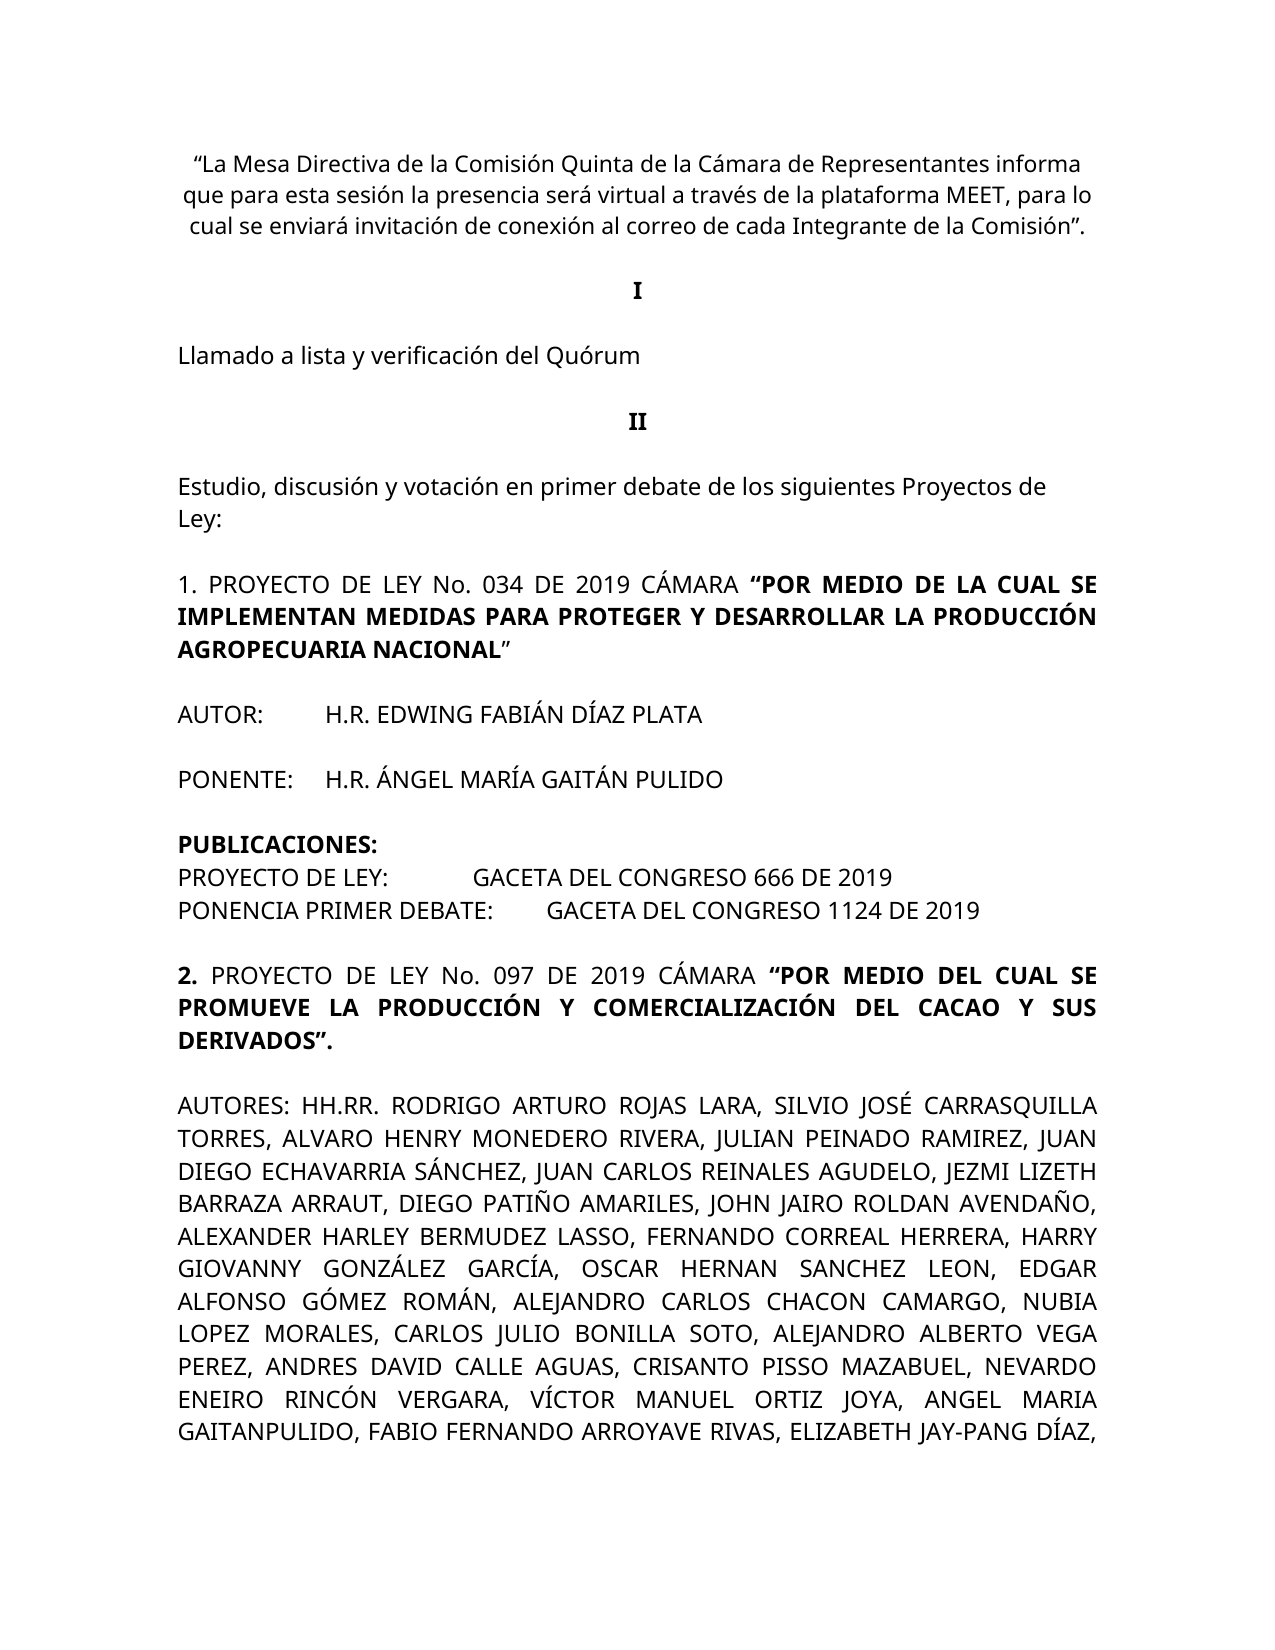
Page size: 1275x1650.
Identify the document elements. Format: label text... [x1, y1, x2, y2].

text Llamado a lista y verificación del Quórum [177, 339, 1098, 372]
text PROYECTO DE LEY: GACETA DEL CONGRESO 666 DE 2019 [177, 861, 1098, 893]
text 1. PROYECTO DE LEY No. 034 DE 2019 CÁMARA “POR MEDIO DE LA CUAL SE IMPLEMENTAN MEDIDAS PARA PROTEGER Y DESARROLLAR LA PRODUCCIÓN AGROPECUARIA NACIONAL” [177, 567, 1098, 665]
text I [177, 274, 1098, 307]
text Estudio, discusión y votación en primer debate de los siguientes Proyectos de Ley: [177, 469, 1098, 535]
text AUTOR: H.R. EDWING FABIÁN DÍAZ PLATA [177, 698, 1098, 730]
text “La Mesa Directiva de la Comisión Quinta de la Cámara de Representantes informa que para esta sesión la presencia será virtual a través de la plataforma MEET, para lo cual se enviará invitación de conexión al correo de cada Integrante de la Comisión”. [177, 148, 1098, 241]
text PONENTE: H.R. ÁNGEL MARÍA GAITÁN PULIDO [177, 763, 1098, 796]
text PUBLICACIONES: [177, 828, 1098, 861]
text 2. PROYECTO DE LEY No. 097 DE 2019 CÁMARA “POR MEDIO DEL CUAL SE PROMUEVE LA PRODUCCIÓN Y COMERCIALIZACIÓN DEL CACAO Y SUS DERIVADOS”. [177, 959, 1098, 1056]
text PONENCIA PRIMER DEBATE: GACETA DEL CONGRESO 1124 DE 2019 [177, 893, 1098, 926]
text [177, 1089, 1098, 1448]
text II [177, 404, 1098, 437]
